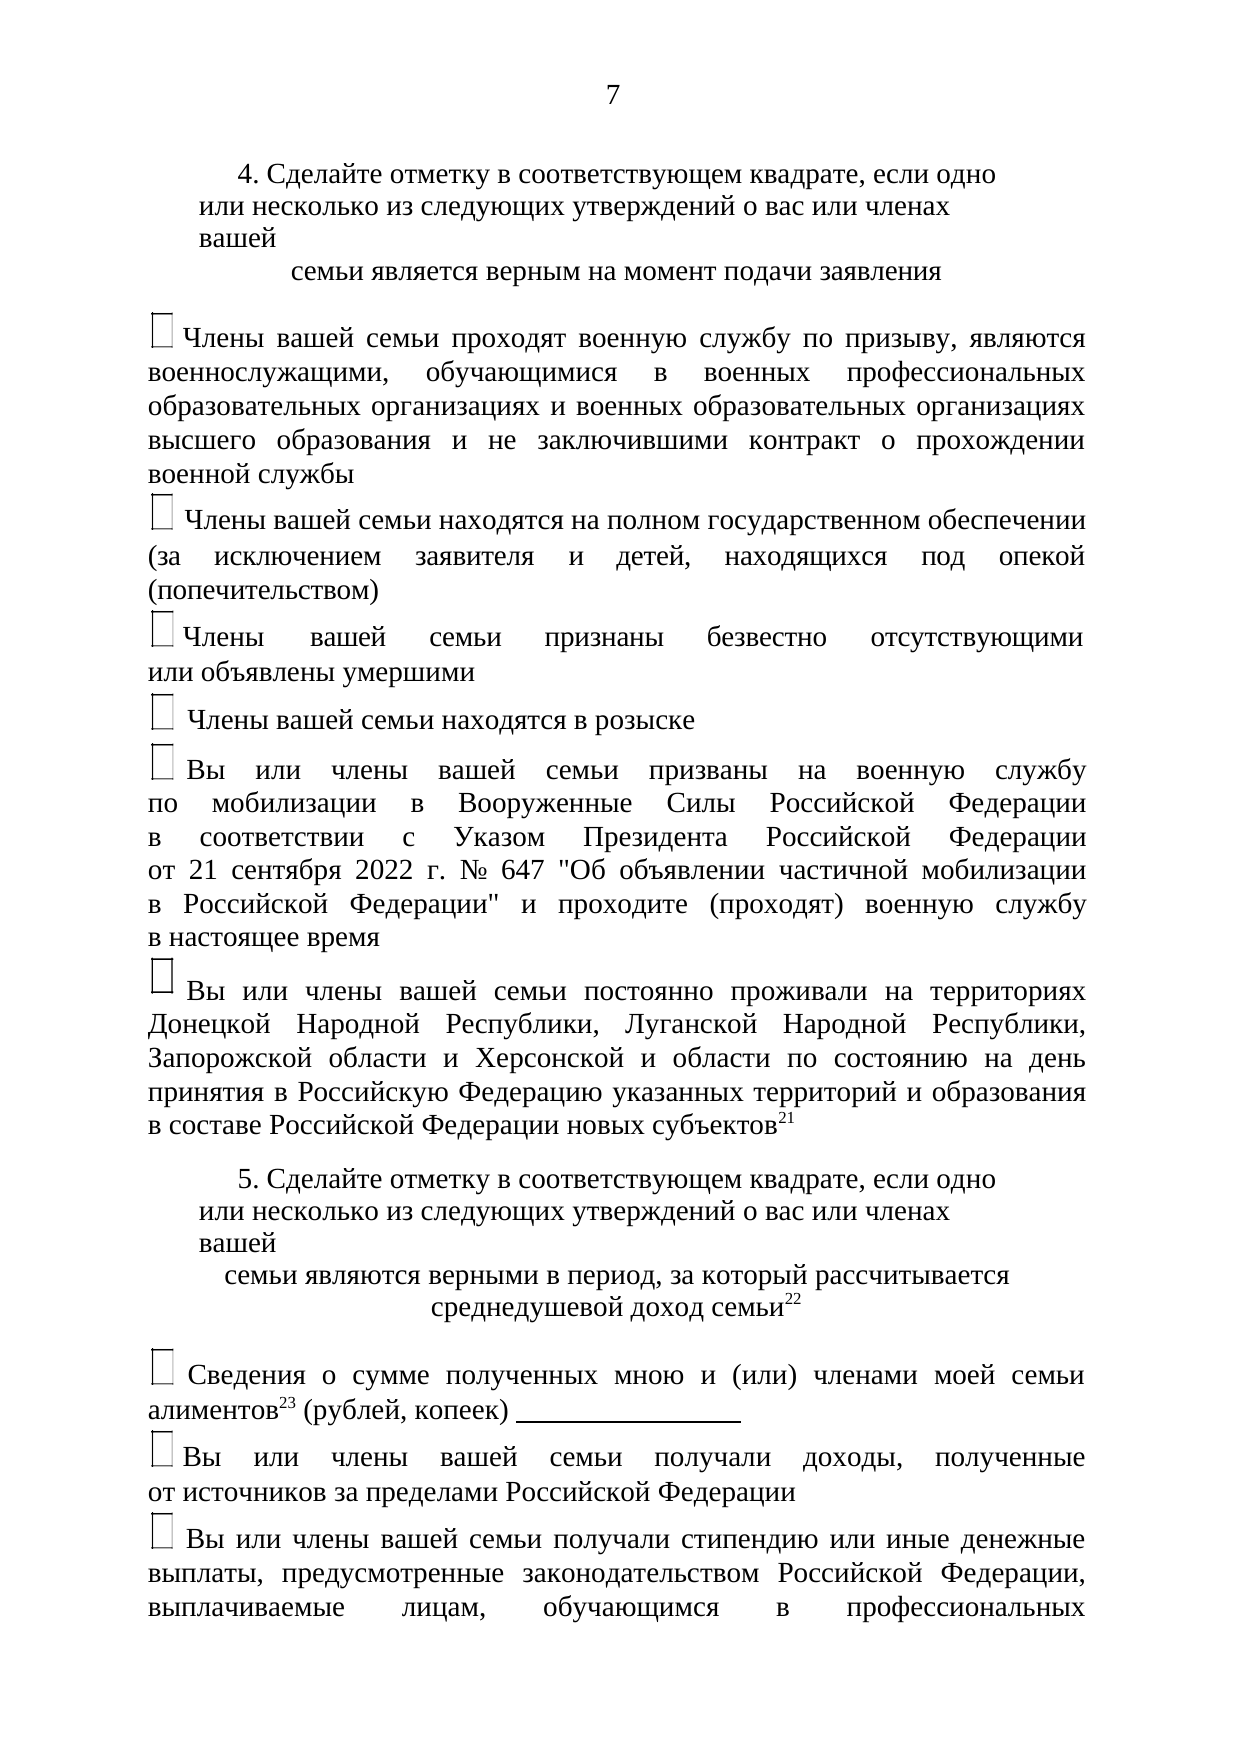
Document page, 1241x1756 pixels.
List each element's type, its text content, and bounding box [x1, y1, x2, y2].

picture [151, 493, 173, 530]
text (попечительством) [148, 572, 1115, 606]
text Члены вашей семьи находятся в розыске [151, 693, 1115, 735]
picture [151, 693, 174, 730]
text семьи являются верными в период, за который рассчитывается среднедушевой доход семьи22 [224, 1259, 1115, 1322]
text Вы или члены вашей семьи постоянно проживали на территориях Донецкой Народной Республики, Луганской Народной Республики, Запорожской области и Херсонской и области по состоянию на день принятия в Российскую Федерацию указанных территорий и образования в составе Российской Федерации новых субъектов21 [148, 973, 1087, 1141]
text Вы или члены вашей семьи получали доходы, полученные от источников за пределами Российской Федерации [148, 1431, 1086, 1508]
text (за исключением заявителя и детей, находящихся под опекой [148, 538, 1115, 572]
list Сделайте отметку в соответствующем квадрате, если одно или несколько из следующих утверждений о вас или членах вашей [199, 1163, 1035, 1258]
picture [151, 1512, 173, 1549]
text Сведения о сумме полученных мною и (или) членами моей семьи алиментов23 (рублей, копеек) [148, 1348, 1086, 1426]
picture [151, 1348, 174, 1385]
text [148, 1513, 1086, 1622]
list Сделайте отметку в соответствующем квадрате, если одно или несколько из следующих утверждений о вас или членах вашей [199, 157, 1035, 254]
text Члены вашей семьи проходят военную службу по призыву, являются военнослужащими, обучающимися в военных профессиональных образовательных организациях и военных образовательных организациях высшего образования и не заключившими контракт о прохождении военной службы [148, 312, 1086, 489]
picture [151, 1430, 173, 1467]
text Члены вашей семьи признаны безвестно отсутствующими или объявлены умершими [148, 611, 1086, 688]
picture [151, 610, 174, 647]
text семьи является верным на момент подачи заявления [291, 254, 1115, 287]
picture [151, 312, 173, 348]
text Вы или члены вашей семьи призваны на военную службу по мобилизации в Вооруженные Силы Российской Федерации в соответствии с Указом Президента Российской Федерации от 21 сентября 2022 г. № 647 "Об объявлении частичной мобилизации в Российской Федерации" и проходите (проходят) военную службу в настоящее время [148, 743, 1087, 953]
text Члены вашей семьи находятся на полном государственном обеспечении [151, 494, 1115, 536]
picture [151, 743, 174, 780]
